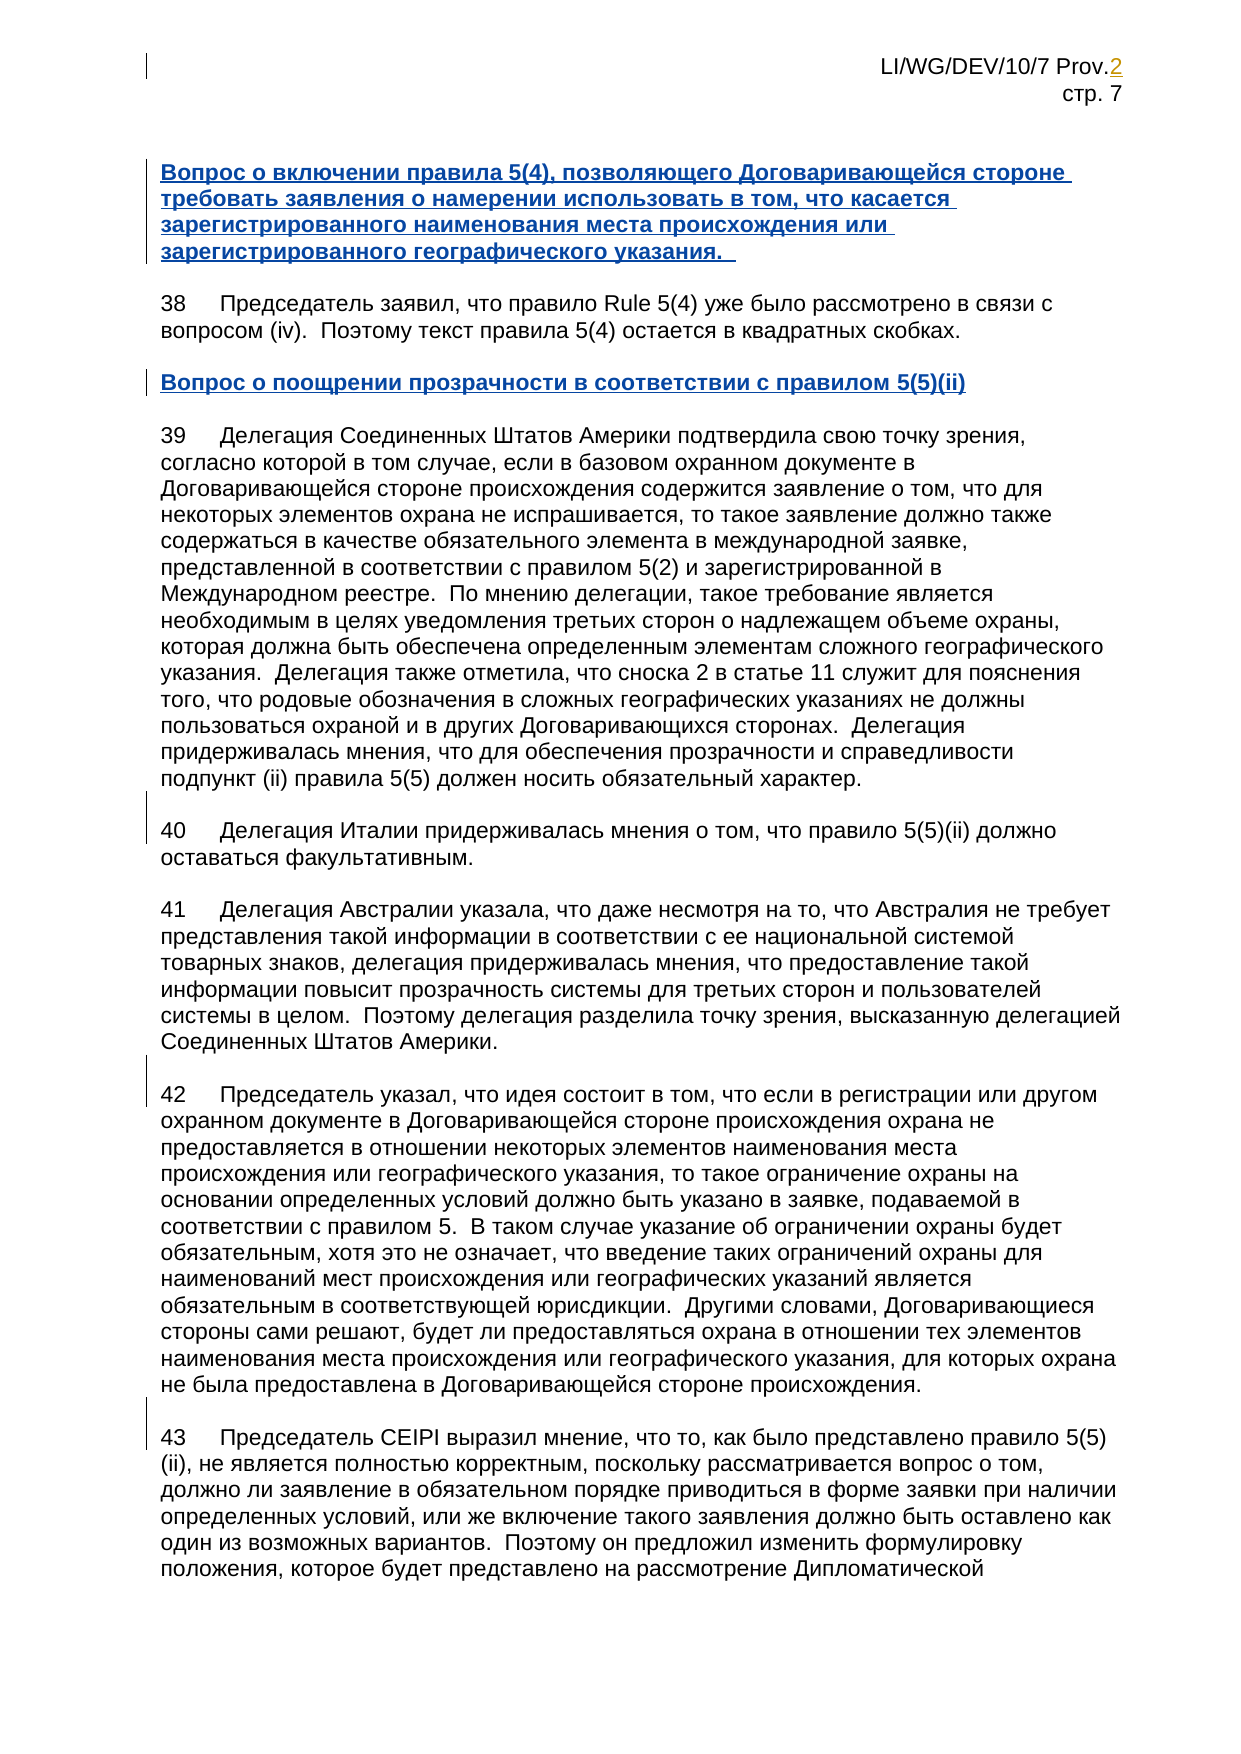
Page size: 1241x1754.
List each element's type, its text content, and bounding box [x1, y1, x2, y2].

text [160, 1423, 1122, 1582]
text Вопрос о включении правила 5(4), позволяющего Договаривающейся стороне требовать заявления о намерении использовать в том, что касается зарегистрированного наименования места происхождения или зарегистрированного географического указания. [160, 158, 1122, 264]
text Делегация Соединенных Штатов Америки подтвердила свою точку зрения, согласно которой в том случае, если в базовом охранном документе в Договаривающейся стороне происхождения содержится заявление о том, что для некоторых элементов охрана не испрашивается, то такое заявление должно также содержаться в качестве обязательного элемента в международной заявке, представленной в соответствии с правилом 5(2) и зарегистрированной в Международном реестре. По мнению делегации, такое требование является необходимым в целях уведомления третьих сторон о надлежащем объеме охраны, которая должна быть обеспечена определенным элементам сложного географического указания. Делегация также отметила, что сноска 2 в статье 11 служит для пояснения того, что родовые обозначения в сложных географических указаниях не должны пользоваться охраной и в других Договаривающихся сторонах. Делегация придерживалась мнения, что для обеспечения прозрачности и справедливости подпункт (ii) правила 5(5) должен носить обязательный характер. [160, 422, 1122, 791]
text Председатель указал, что идея состоит в том, что если в регистрации или другом охранном документе в Договаривающейся стороне происхождения охрана не предоставляется в отношении некоторых элементов наименования места происхождения или географического указания, то такое ограничение охраны на основании определенных условий должно быть указано в заявке, подаваемой в соответствии с правилом 5. В таком случае указание об ограничении охраны будет обязательным, хотя это не означает, что введение таких ограничений охраны для наименований мест происхождения или географических указаний является обязательным в соответствующей юрисдикции. Другими словами, Договаривающиеся стороны сами решают, будет ли предоставляться охрана в отношении тех элементов наименования места происхождения или географического указания, для которых охрана не была предоставлена в Договаривающейся стороне происхождения. [160, 1081, 1122, 1397]
text Председатель заявил, что правило Rule 5(4) уже было рассмотрено в связи с вопросом (iv). Поэтому текст правила 5(4) остается в квадратных скобках. [160, 290, 1122, 343]
text Делегация Австралии указала, что даже несмотря на то, что Австралия не требует представления такой информации в соответствии с ее национальной системой товарных знаков, делегация придерживалась мнения, что предоставление такой информации повысит прозрачность системы для третьих сторон и пользователей системы в целом. Поэтому делегация разделила точку зрения, высказанную делегацией Соединенных Штатов Америки. [160, 896, 1122, 1054]
text Делегация Италии придерживалась мнения о том, что правило 5(5)(ii) должно оставаться факультативным. [160, 817, 1122, 870]
text Вопрос о поощрении прозрачности в соответствии с правилом 5(5)(ii) [160, 369, 1122, 396]
